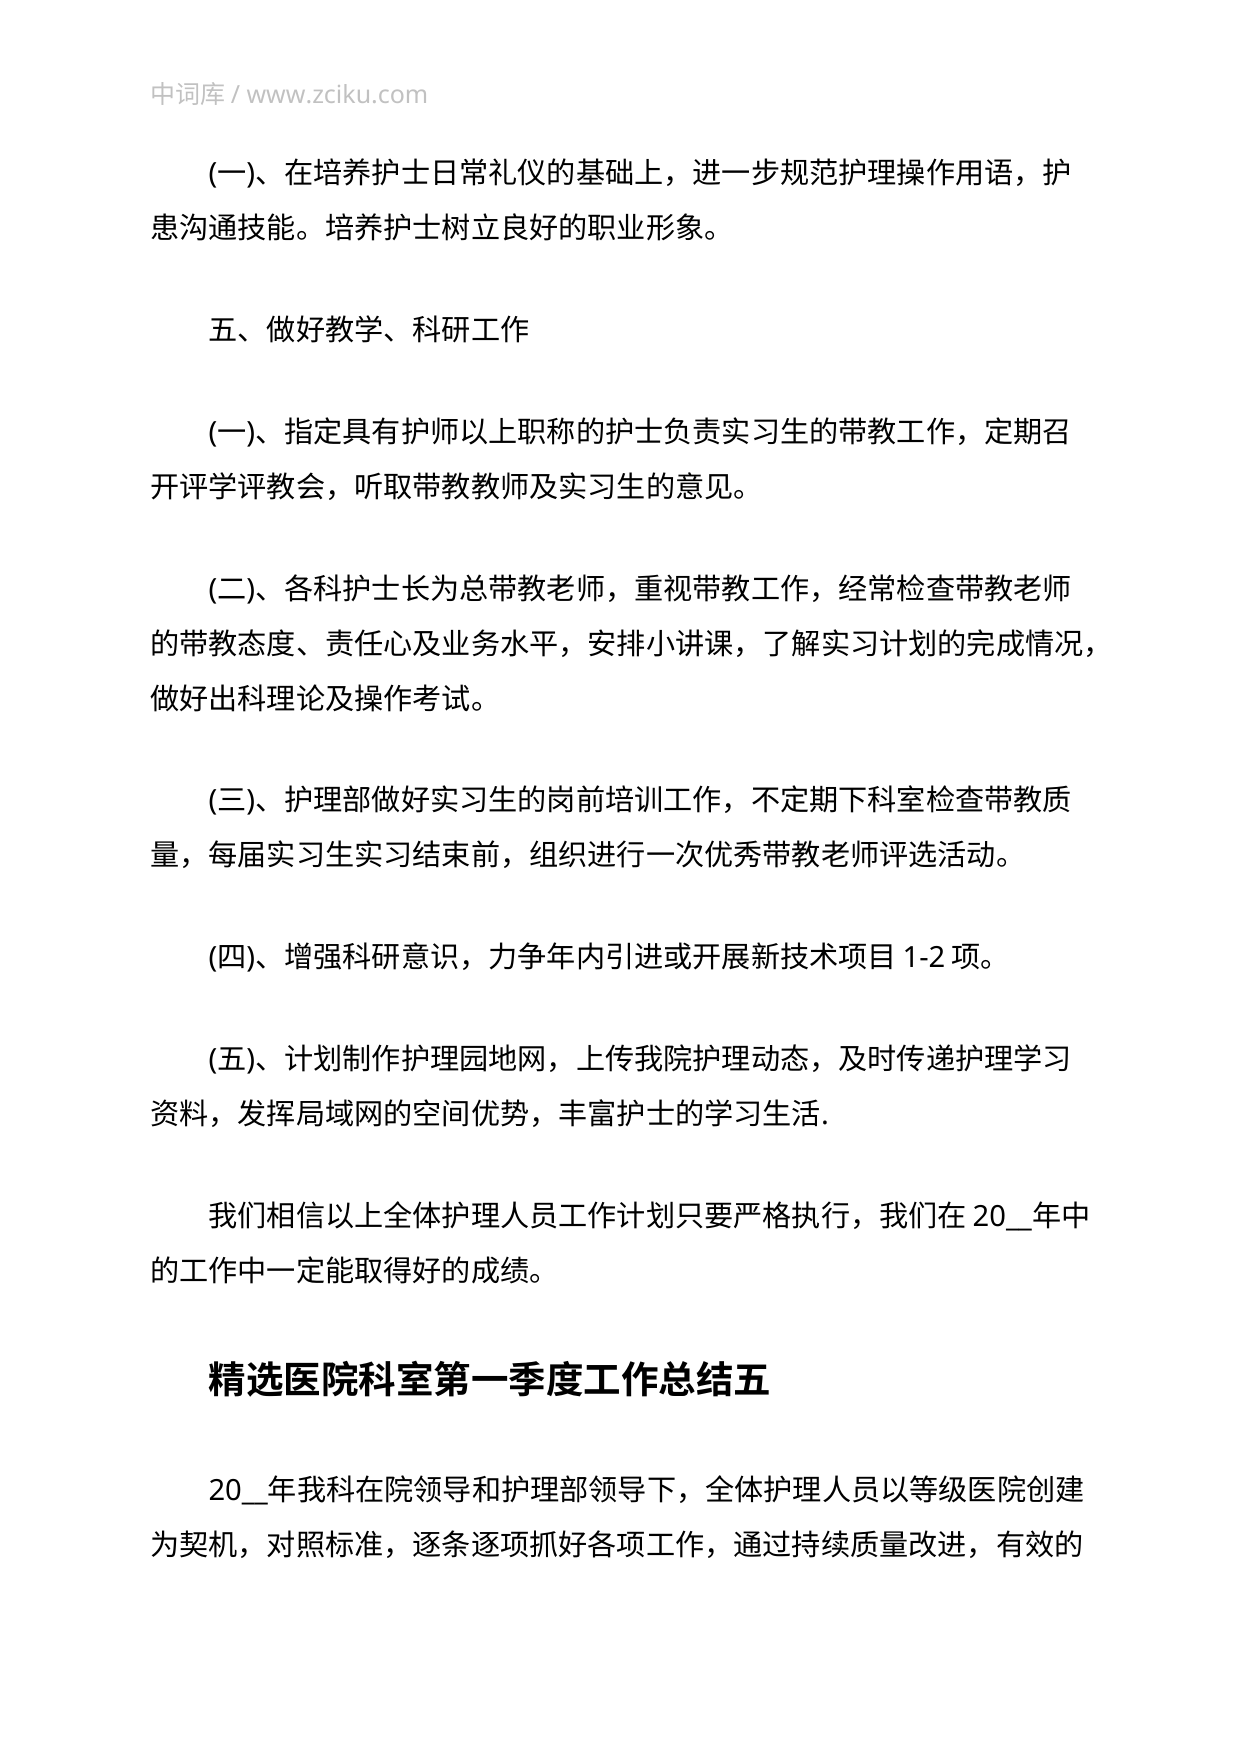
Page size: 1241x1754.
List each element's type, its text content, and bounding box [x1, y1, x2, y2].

text (一)、在培养护士日常礼仪的基础上，进一步规范护理操作用语，护患沟通技能。培养护士树立良好的职业形象。 [150, 150, 1090, 247]
text (三)、护理部做好实习生的岗前培训工作，不定期下科室检查带教质量，每届实习生实习结束前，组织进行一次优秀带教老师评选活动。 [150, 777, 1090, 874]
text 精选医院科室第一季度工作总结五 [150, 1349, 1090, 1404]
text (五)、计划制作护理园地网，上传我院护理动态，及时传递护理学习资料，发挥局域网的空间优势，丰富护士的学习生活. [150, 1036, 1090, 1133]
text (一)、指定具有护师以上职称的护士负责实习生的带教工作，定期召开评学评教会，听取带教教师及实习生的意见。 [150, 408, 1090, 506]
text (四)、增强科研意识，力争年内引进或开展新技术项目1-2项。 [150, 934, 1090, 976]
text 五、做好教学、科研工作 [150, 307, 1090, 349]
text (二)、各科护士长为总带教老师，重视带教工作，经常检查带教老师的带教态度、责任心及业务水平，安排小讲课，了解实习计划的完成情况，做好出科理论及操作考试。 [150, 565, 1090, 717]
text 我们相信以上全体护理人员工作计划只要严格执行，我们在20__年中的工作中一定能取得好的成绩。 [150, 1193, 1090, 1290]
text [150, 1467, 1090, 1564]
